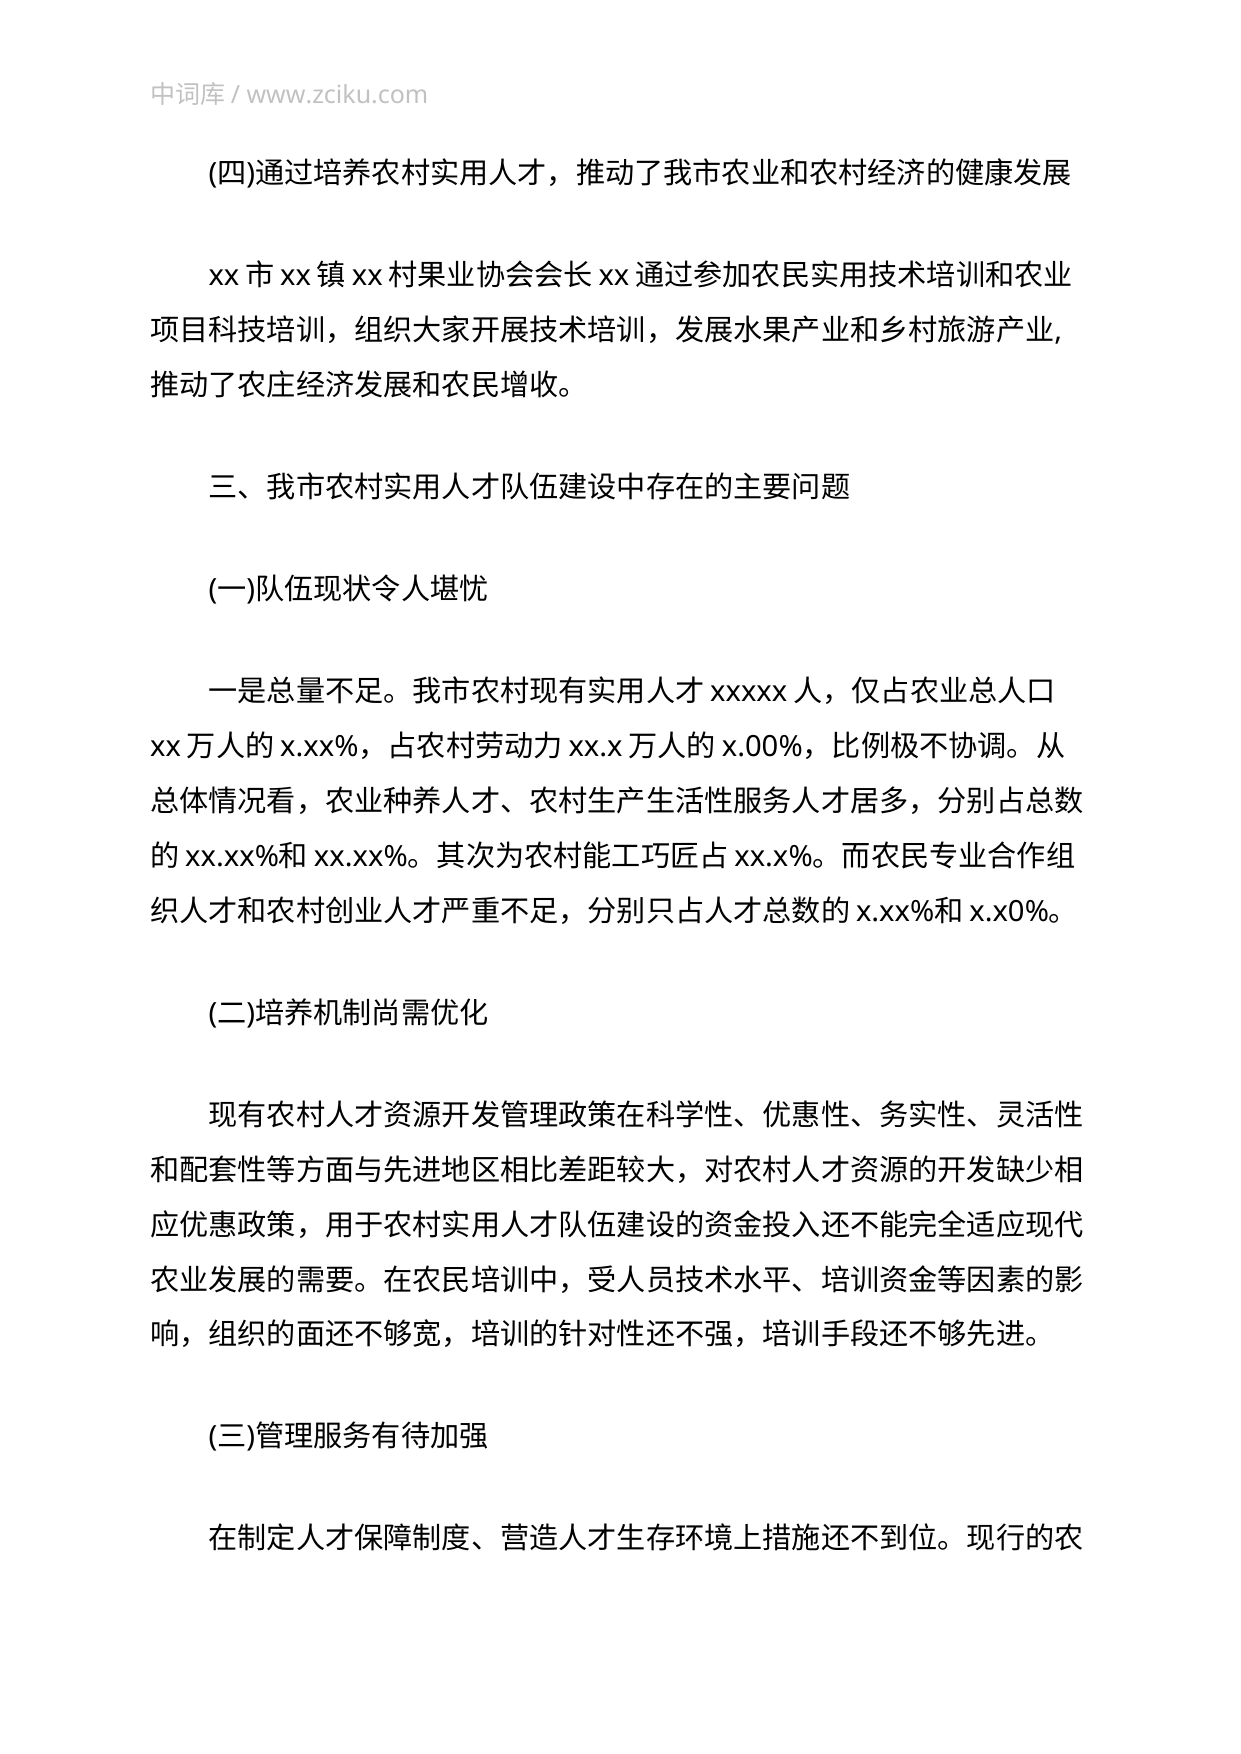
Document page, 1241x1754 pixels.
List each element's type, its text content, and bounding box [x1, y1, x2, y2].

text 一是总量不足。我市农村现有实用人才xxxxx人，仅占农业总人口xx万人的x.xx%，占农村劳动力xx.x万人的x.00%，比例极不协调。从总体情况看，农业种养人才、农村生产生活性服务人才居多，分别占总数的xx.xx%和xx.xx%。其次为农村能工巧匠占xx.x%。而农民专业合作组织人才和农村创业人才严重不足，分别只占人才总数的x.xx%和x.x0%。 [150, 667, 1090, 930]
text xx市xx镇xx村果业协会会长xx通过参加农民实用技术培训和农业项目科技培训，组织大家开展技术培训，发展水果产业和乡村旅游产业,推动了农庄经济发展和农民增收。 [150, 252, 1090, 404]
text 现有农村人才资源开发管理政策在科学性、优惠性、务实性、灵活性和配套性等方面与先进地区相比差距较大，对农村人才资源的开发缺少相应优惠政策，用于农村实用人才队伍建设的资金投入还不能完全适应现代农业发展的需要。在农民培训中，受人员技术水平、培训资金等因素的影响，组织的面还不够宽，培训的针对性还不强，培训手段还不够先进。 [150, 1091, 1090, 1353]
text (二)培养机制尚需优化 [150, 989, 1090, 1032]
text (四)通过培养农村实用人才，推动了我市农业和农村经济的健康发展 [150, 150, 1090, 192]
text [150, 1515, 1090, 1557]
text 三、我市农村实用人才队伍建设中存在的主要问题 [150, 464, 1090, 506]
text (一)队伍现状令人堪忧 [150, 566, 1090, 608]
text (三)管理服务有待加强 [150, 1413, 1090, 1455]
